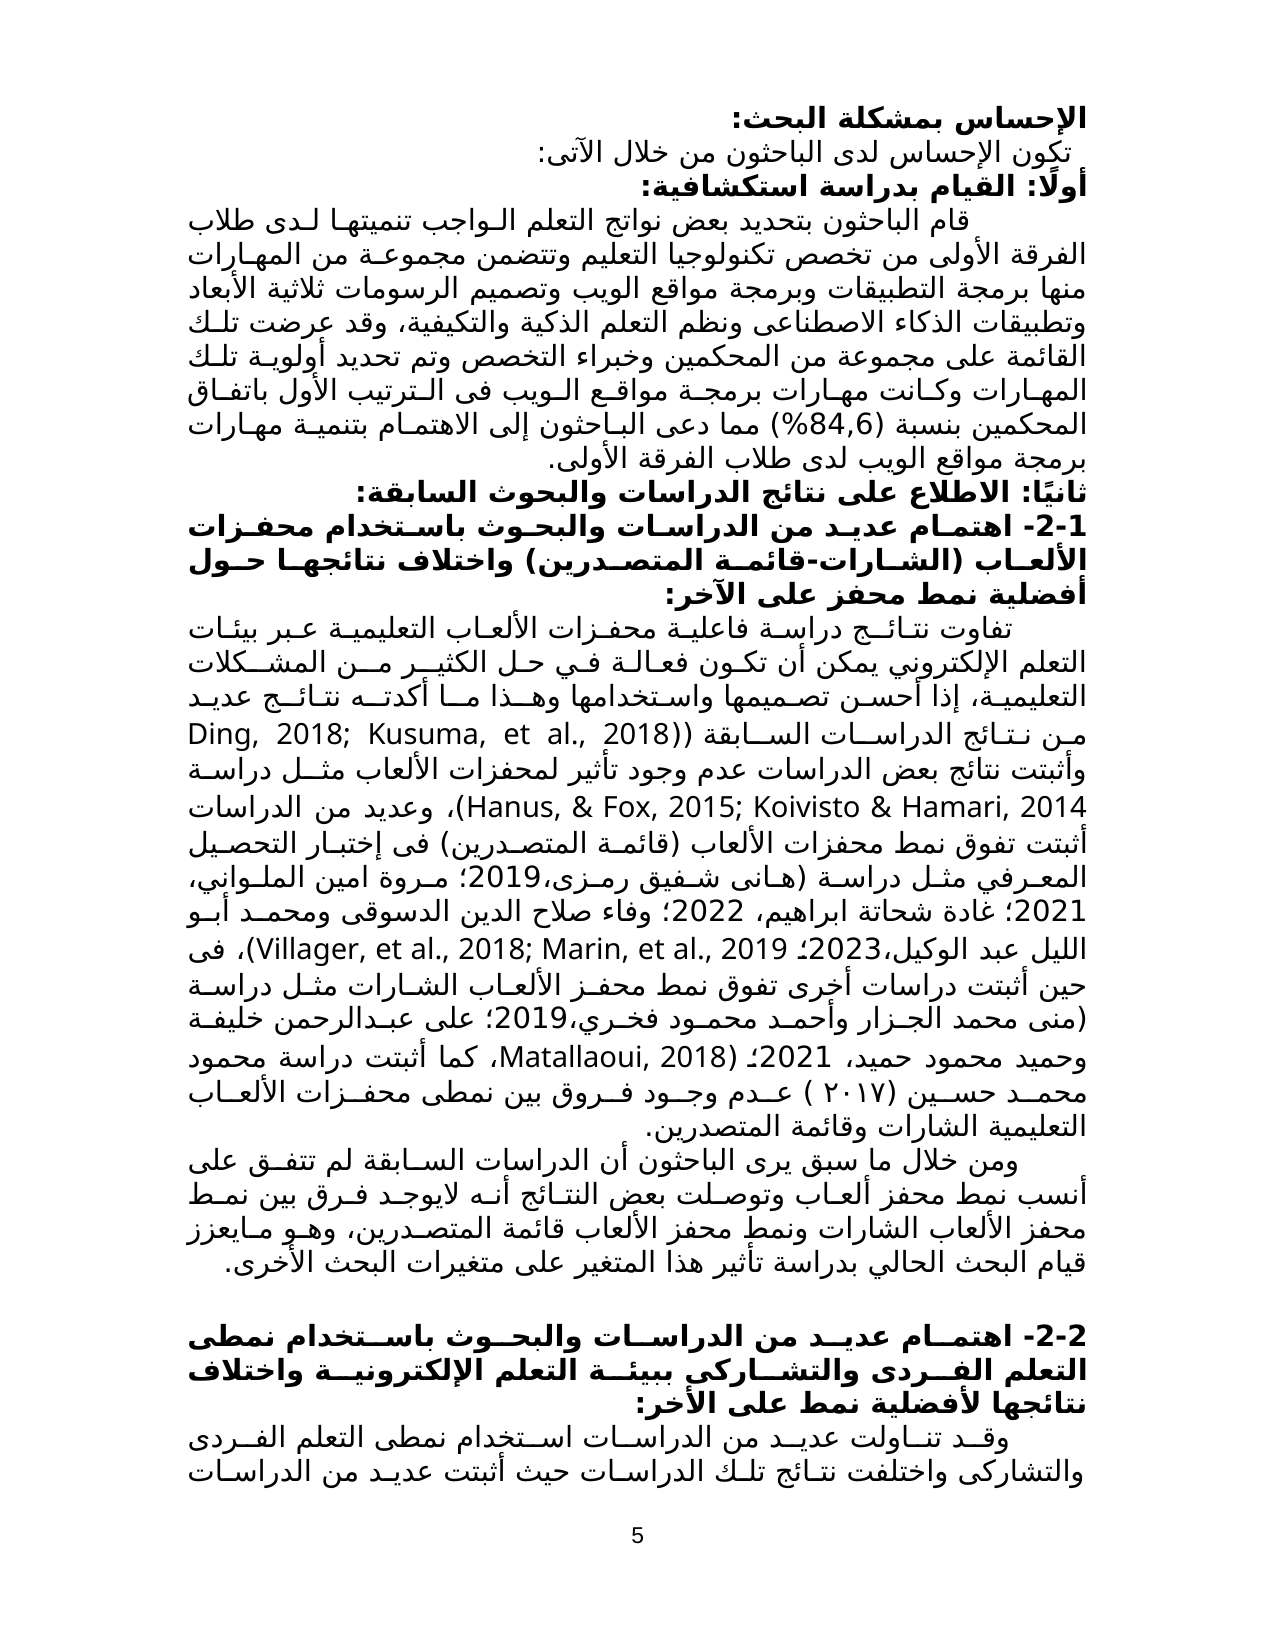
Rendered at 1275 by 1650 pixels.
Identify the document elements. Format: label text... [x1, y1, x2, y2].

text ثانيًا: الاطلاع على نتائج الدراسات والبحوث السابقة: [187, 475, 1088, 509]
text أولًا: القيام بدراسة استكشافية: [187, 170, 1088, 204]
text ومن خلال ما سبق يرى الباحثون أن الدراسات السابقة لم تتفق على أنسب نمط محفز ألعاب وتوصلت بعض النتائج أنه لايوجد فرق بين نمط محفز الألعاب الشارات ونمط محفز الألعاب قائمة المتصدرين، وهو مايعزز قيام البحث الحالي بدراسة تأثير هذا المتغير على متغيرات البحث الأخرى. [187, 1143, 1088, 1279]
text 2-2- اهتمام عديد من الدراسات والبحوث باستخدام نمطى التعلم الفردى والتشاركى ببيئة التعلم الإلكترونية واختلاف نتائجها لأفضلية نمط على الأخر: [187, 1319, 1088, 1421]
text 2-1- اهتمام عديد من الدراسات والبحوث باستخدام محفزات الألعاب (الشارات-قائمة المتصدرين) واختلاف نتائجها حول أفضلية نمط محفز على الآخر: [187, 509, 1088, 611]
text قام الباحثون بتحديد بعض نواتج التعلم الواجب تنميتها لدى طلاب الفرقة الأولى من تخصص تكنولوجيا التعليم وتتضمن مجموعة من المهارات منها برمجة التطبيقات وبرمجة مواقع الويب وتصميم الرسومات ثلاثية الأبعاد وتطبيقات الذكاء الاصطناعى ونظم التعلم الذكية والتكيفية، وقد عرضت تلك القائمة على مجموعة من المحكمين وخبراء التخصص وتم تحديد أولوية تلك المهارات وكانت مهارات برمجة مواقع الويب فى الترتيب الأول باتفاق المحكمين بنسبة (84,6%) مما دعى الباحثون إلى الاهتمام بتنمية مهارات برمجة مواقع الويب لدى طلاب الفرقة الأولى. [187, 204, 1088, 475]
text تكون الإحساس لدى الباحثون من خلال الآتى: [187, 136, 1148, 170]
text الإحساس بمشكلة البحث: [187, 102, 1088, 136]
text تفاوت نتـائـج دراسة فاعلية محفزات الألعاب التعليمية عبر بيئات التعلم الإلكتروني يمكن أن تكـون فعـالـة فـي حـل الكثيـر مـن المشـكلات التعليميـة، إذا أحسـن تصـميمها واسـتخدامها وهـذا مـا أكدتـه نتـائـج عديد مـن نـتـائج الدراسـات السـابقة ((Ding, 2018; Kusuma, et al., 2018 وأثبتت نتائج بعض الدراسات عدم وجود تأثير لمحفزات الألعاب مثـل دراسة Hanus, & Fox, 2015; Koivisto & Hamari, 2014)، وعديد من الدراسات أثبتت تفوق نمط محفزات الألعاب (قائمة المتصدرين) فى إختبار التحصيل المعرفي مثل دراسة (هانى شفيق رمزى،2019؛ مروة امين الملواني،2021؛ غادة شحاتة ابراهيم، 2022؛ وفاء صلاح الدين الدسوقى ومحمد أبو الليل عبد الوكيل،2023؛ Villager, et al., 2018; Marin, et al., 2019)، فى حين أثبتت دراسات أخرى تفوق نمط محفز الألعاب الشارات مثل دراسة (منى محمد الجزار وأحمد محمود فخري،2019؛ على عبدالرحمن خليفة وحميد محمود حميد، 2021؛ (Matallaoui, 2018، كما أثبتت دراسة محمود محمد حسين (۲۰۱۷ ) عدم وجود فروق بين نمطی محفزات الألعاب التعليمية الشارات وقائمة المتصدرين. [187, 611, 1088, 1143]
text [187, 1421, 1085, 1489]
